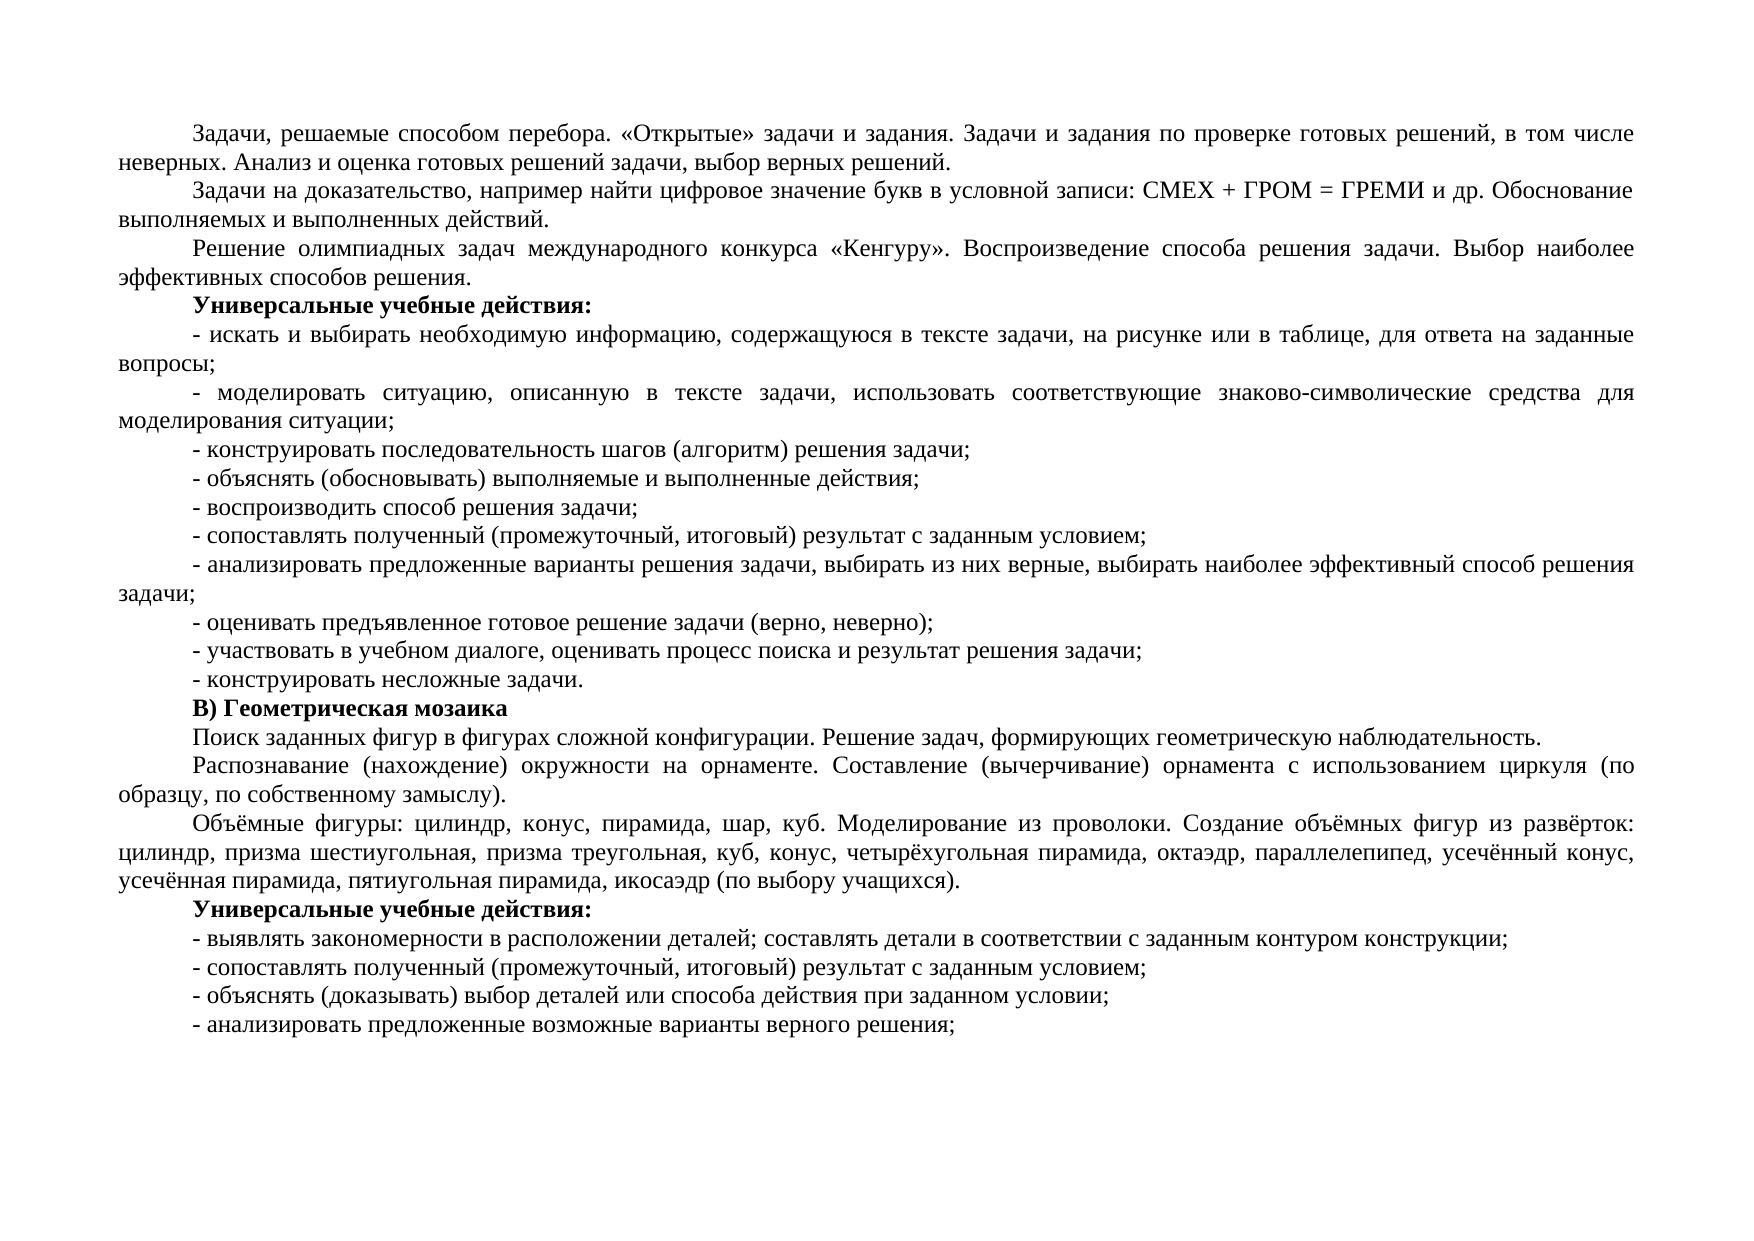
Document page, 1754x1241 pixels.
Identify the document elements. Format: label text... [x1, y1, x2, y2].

text В) Геометрическая мозаика [118, 693, 1636, 722]
text - анализировать предложенные возможные варианты верного решения; [118, 1009, 1636, 1038]
text - участвовать в учебном диалоге, оценивать процесс поиска и результат решения задачи; [118, 636, 1636, 664]
text - анализировать предложенные варианты решения задачи, выбирать из них верные, выбирать наиболее эффективный способ решения задачи; [118, 549, 1636, 607]
text - выявлять закономерности в расположении деталей; составлять детали в соответствии с заданным контуром конструкции; [118, 923, 1636, 952]
text - объяснять (доказывать) выбор деталей или способа действия при заданном условии; [118, 981, 1636, 1009]
text - сопоставлять полученный (промежуточный, итоговый) результат с заданным условием; [118, 521, 1636, 549]
text Объёмные фигуры: цилиндр, конус, пирамида, шар, куб. Моделирование из проволоки. Создание объёмных фигур из развёрток: цилиндр, призма шестиугольная, призма треугольная, куб, конус, четырёхугольная пирамида, октаэдр, параллелепипед, усечённый конус, усечённая пирамида, пятиугольная пирамида, икосаэдр (по выбору учащихся). [118, 808, 1636, 894]
text - объяснять (обосновывать) выполняемые и выполненные действия; [118, 463, 1636, 492]
text - искать и выбирать необходимую информацию, содержащуюся в тексте задачи, на рисунке или в таблице, для ответа на заданные вопросы; [118, 319, 1636, 377]
text Распознавание (нахождение) окружности на орнаменте. Составление (вычерчивание) орнамента с использованием циркуля (по образцу, по собственному замыслу). [118, 751, 1636, 808]
text Решение олимпиадных задач международного конкурса «Кенгуру». Воспроизведение способа решения задачи. Выбор наиболее эффективных способов решения. [118, 233, 1636, 291]
text - сопоставлять полученный (промежуточный, итоговый) результат с заданным условием; [118, 952, 1636, 981]
text - конструировать последовательность шагов (алгоритм) решения задачи; [118, 434, 1636, 463]
text Универсальные учебные действия: [118, 291, 1636, 319]
text Поиск заданных фигур в фигурах сложной конфигурации. Решение задач, формирующих геометрическую наблюдательность. [118, 722, 1636, 751]
text - воспроизводить способ решения задачи; [118, 492, 1636, 521]
text Универсальные учебные действия: [118, 894, 1636, 923]
text - конструировать несложные задачи. [118, 664, 1636, 693]
text - моделировать ситуацию, описанную в тексте задачи, использовать соответствующие знаково-символические средства для моделирования ситуации; [118, 377, 1636, 434]
text Задачи на доказательство, например найти цифровое значение букв в условной записи: СМЕХ + ГРОМ = ГРЕМИ и др. Обоснование выполняемых и выполненных действий. [118, 176, 1636, 233]
text - оценивать предъявленное готовое решение задачи (верно, неверно); [118, 607, 1636, 636]
text Задачи, решаемые способом перебора. «Открытые» задачи и задания. Задачи и задания по проверке готовых решений, в том числе неверных. Анализ и оценка готовых решений задачи, выбор верных решений. [118, 118, 1636, 176]
